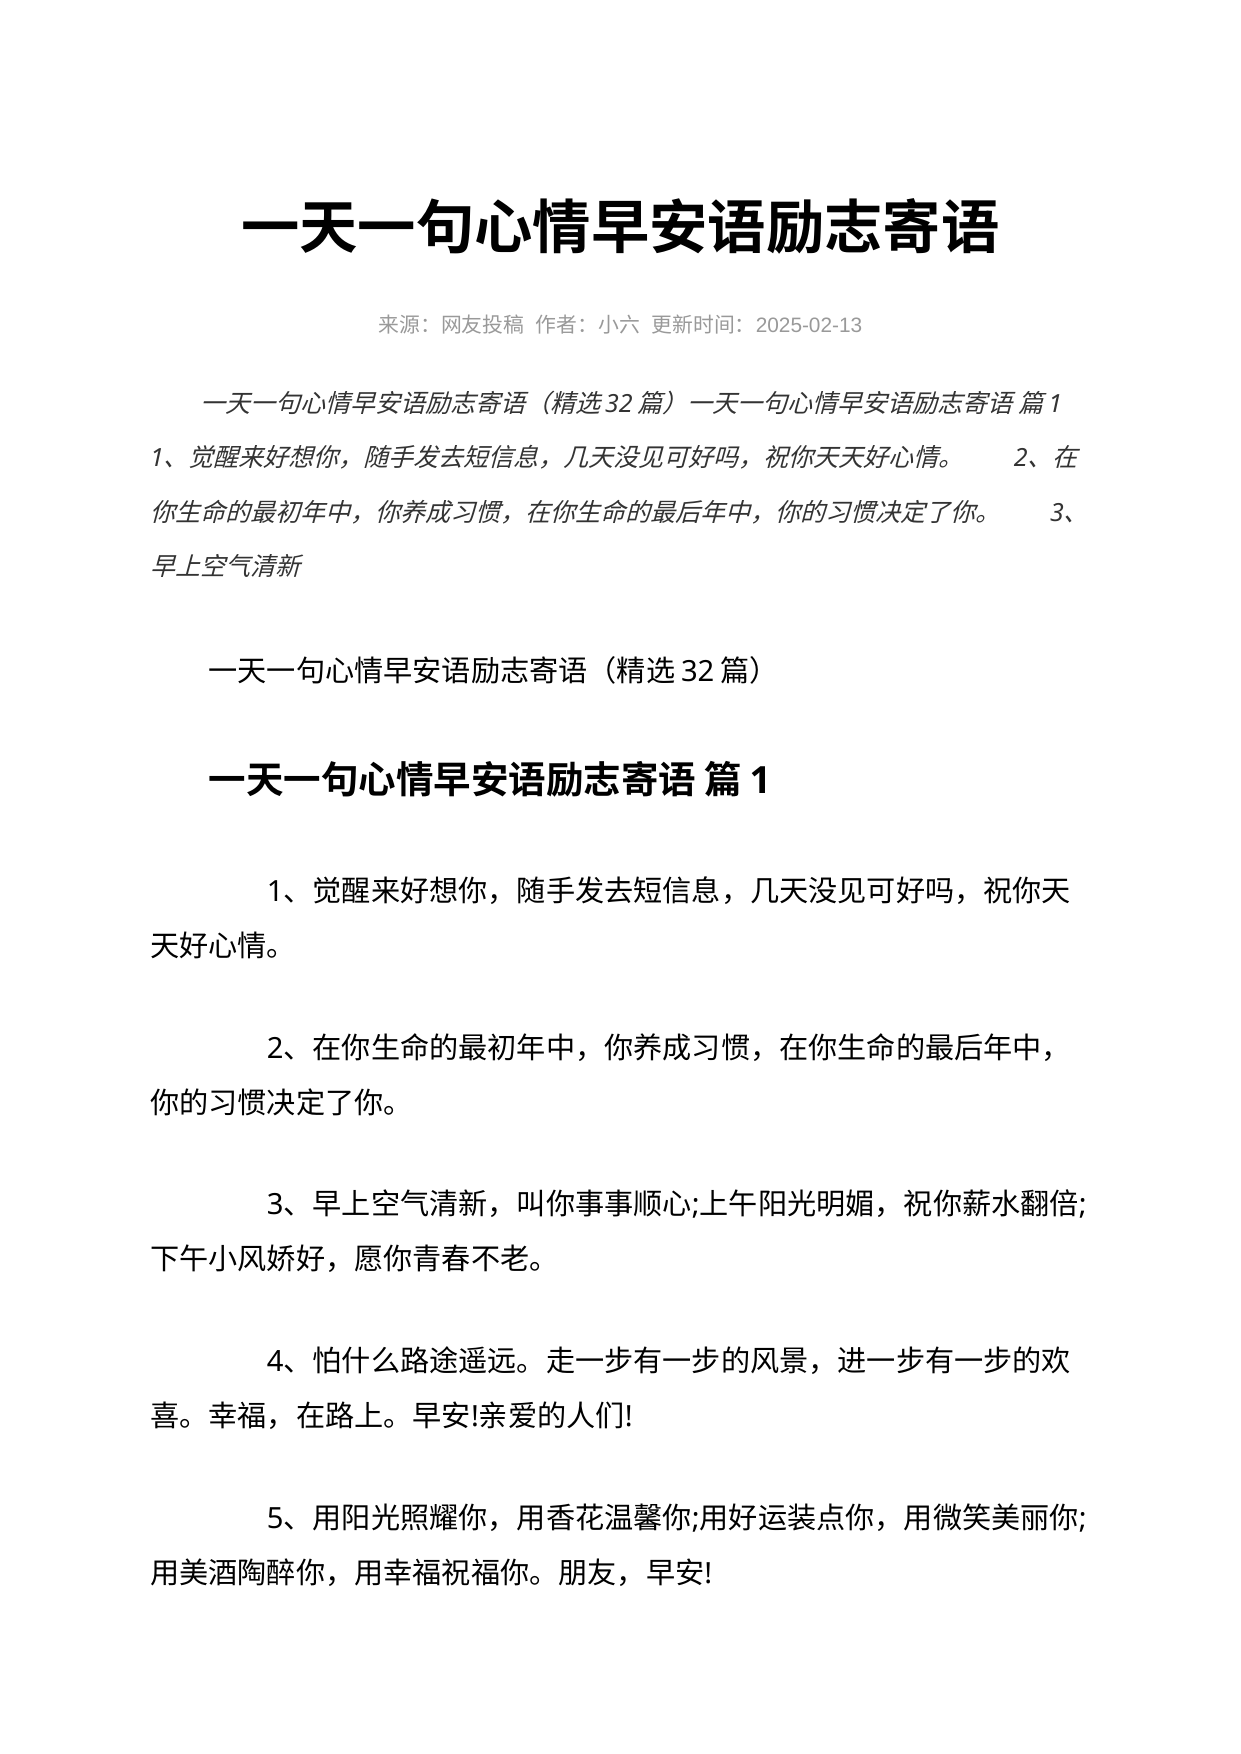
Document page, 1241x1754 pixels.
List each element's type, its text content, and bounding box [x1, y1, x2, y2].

text 2、在你生命的最初年中，你养成习惯，在你生命的最后年中，你的习惯决定了你。 [150, 1024, 1090, 1121]
text 3、早上空气清新，叫你事事顺心;上午阳光明媚，祝你薪水翻倍;下午小风娇好，愿你青春不老。 [150, 1181, 1090, 1278]
text 5、用阳光照耀你，用香花温馨你;用好运装点你，用微笑美丽你;用美酒陶醉你，用幸福祝福你。朋友，早安! [150, 1495, 1090, 1592]
text 一天一句心情早安语励志寄语 篇1 [150, 750, 1090, 804]
text 1、觉醒来好想你，随手发去短信息，几天没见可好吗，祝你天天好心情。 [150, 867, 1090, 965]
text 一天一句心情早安语励志寄语（精选32篇） [150, 648, 1090, 690]
text 一天一句心情早安语励志寄语（精选32篇）一天一句心情早安语励志寄语 篇1 1、觉醒来好想你，随手发去短信息，几天没见可好吗，祝你天天好心情。 2、在你生命的最初年中，你养成习惯，在你生命的最后年中，你的习惯决定了你。 3、早上空气清新 [150, 383, 1090, 583]
text 4、怕什么路途遥远。走一步有一步的风景，进一步有一步的欢喜。幸福，在路上。早安!亲爱的人们! [150, 1338, 1090, 1435]
subtitle 一天一句心情早安语励志寄语 [150, 181, 1090, 266]
text 来源：网友投稿 作者：小六 更新时间：2025-02-13 [150, 313, 1090, 337]
